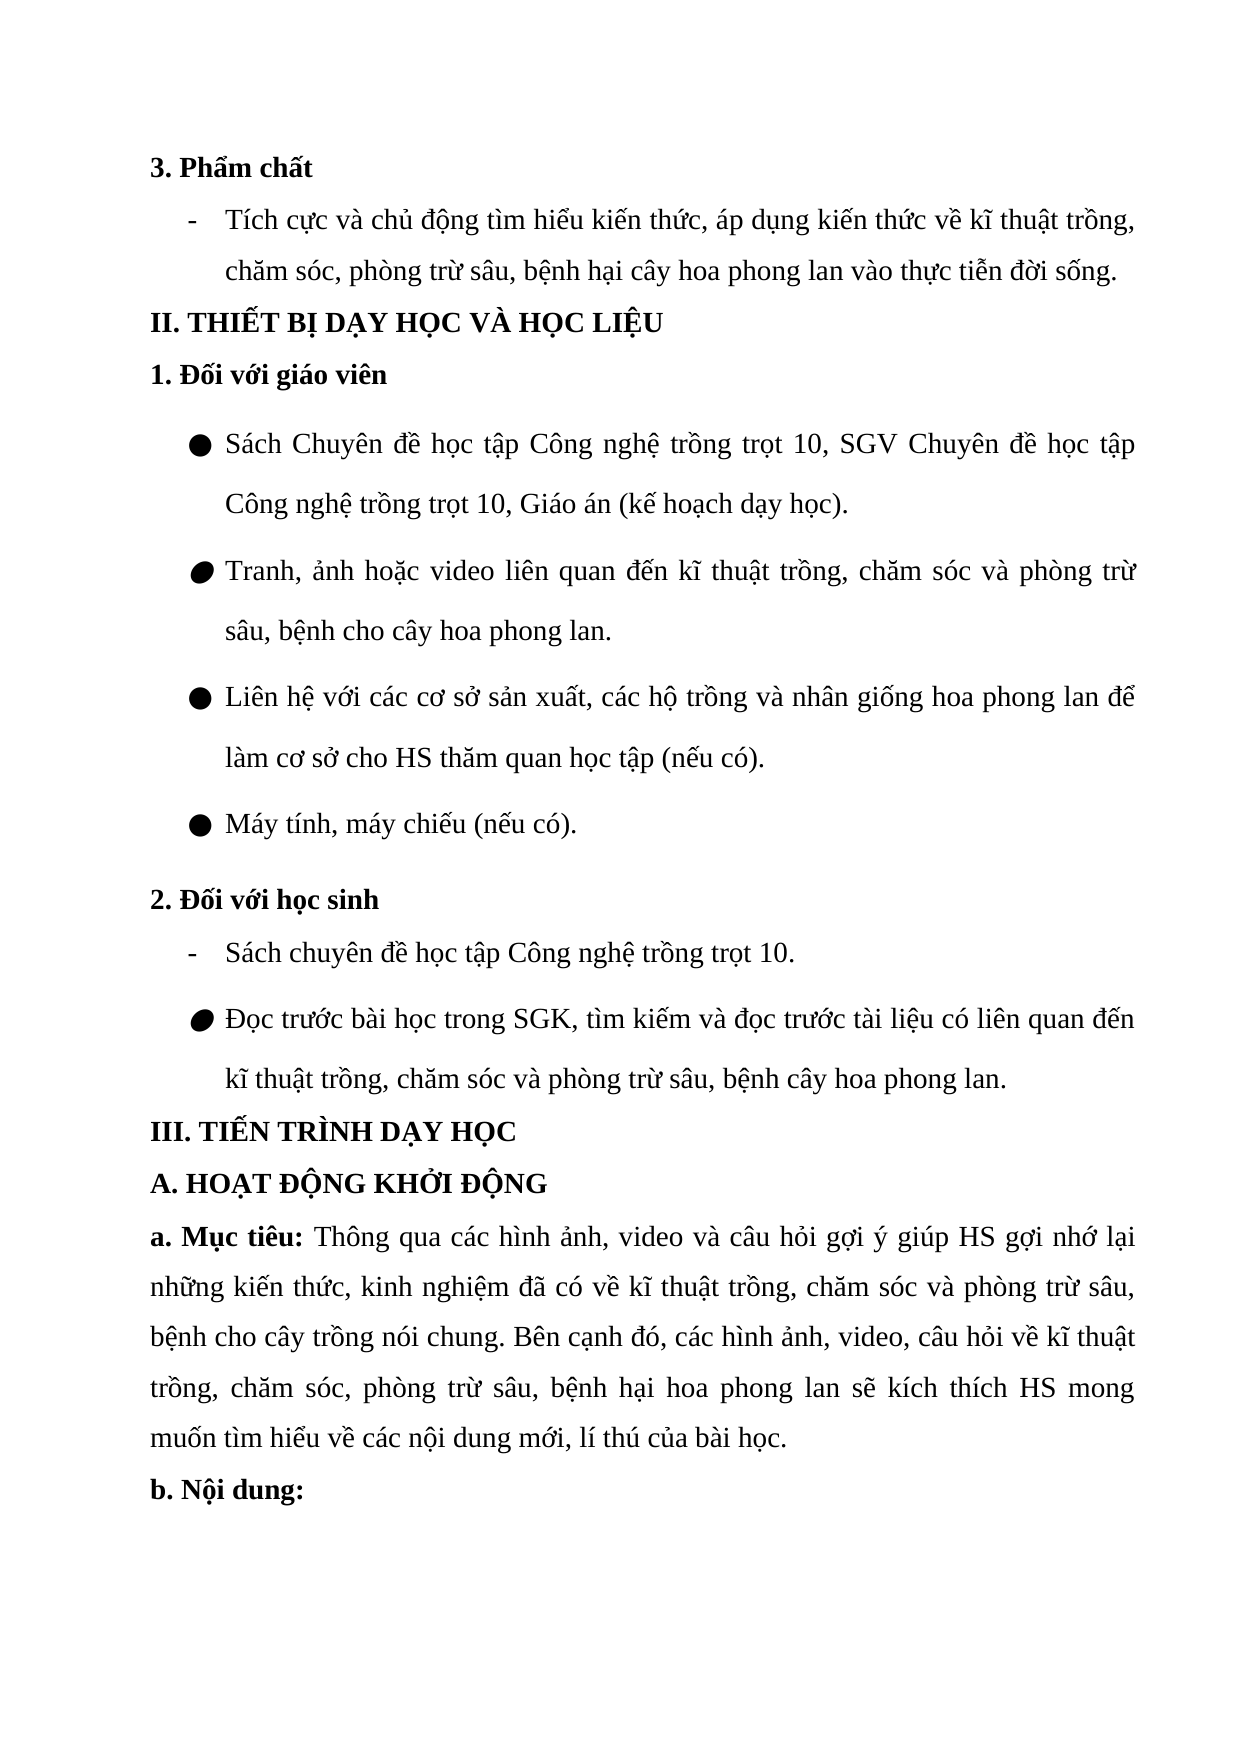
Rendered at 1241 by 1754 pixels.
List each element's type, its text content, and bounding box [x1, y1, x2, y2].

text 1. Đối với giáo viên [150, 357, 1137, 391]
list Liên hệ với các cơ sở sản xuất, các hộ trồng và nhân giống hoa phong lan để làm cơ sở cho HS thăm quan học tập (nếu có). [187, 664, 1137, 774]
text A. HOẠT ĐỘNG KHỞI ĐỘNG [150, 1166, 1137, 1200]
text III. TIẾN TRÌNH DẠY HỌC [150, 1114, 1137, 1147]
text II. THIẾT BỊ DẠY HỌC VÀ HỌC LIỆU [150, 305, 1137, 339]
list Sách chuyên đề học tập Công nghệ trồng trọt 10. [187, 935, 1137, 968]
list Tích cực và chủ động tìm hiểu kiến thức, áp dụng kiến thức về kĩ thuật trồng, chăm sóc, phòng trừ sâu, bệnh hại cây hoa phong lan vào thực tiễn đời sống. [187, 202, 1137, 286]
text a. Mục tiêu: Thông qua các hình ảnh, video và câu hỏi gợi ý giúp HS gợi nhớ lại những kiến thức, kinh nghiệm đã có về kĩ thuật trồng, chăm sóc và phòng trừ sâu, bệnh cho cây trồng nói chung. Bên cạnh đó, các hình ảnh, video, câu hỏi về kĩ thuật trồng, chăm sóc, phòng trừ sâu, bệnh hại hoa phong lan sẽ kích thích HS mong muốn tìm hiểu về các nội dung mới, lí thú của bài học. [150, 1219, 1137, 1453]
list Máy tính, máy chiếu (nếu có). [187, 791, 1137, 850]
list Tranh, ảnh hoặc video liên quan đến kĩ thuật trồng, chăm sóc và phòng trừ sâu, bệnh cho cây hoa phong lan. [187, 537, 1137, 647]
list Đọc trước bài học trong SGK, tìm kiếm và đọc trước tài liệu có liên quan đến kĩ thuật trồng, chăm sóc và phòng trừ sâu, bệnh cây hoa phong lan. [187, 985, 1137, 1095]
text 3. Phẩm chất [150, 150, 1137, 183]
text 2. Đối với học sinh [150, 882, 1137, 916]
text b. Nội dung: [150, 1472, 1137, 1506]
list Sách Chuyên đề học tập Công nghệ trồng trọt 10, SGV Chuyên đề học tập Công nghệ trồng trọt 10, Giáo án (kế hoạch dạy học). [187, 410, 1137, 520]
